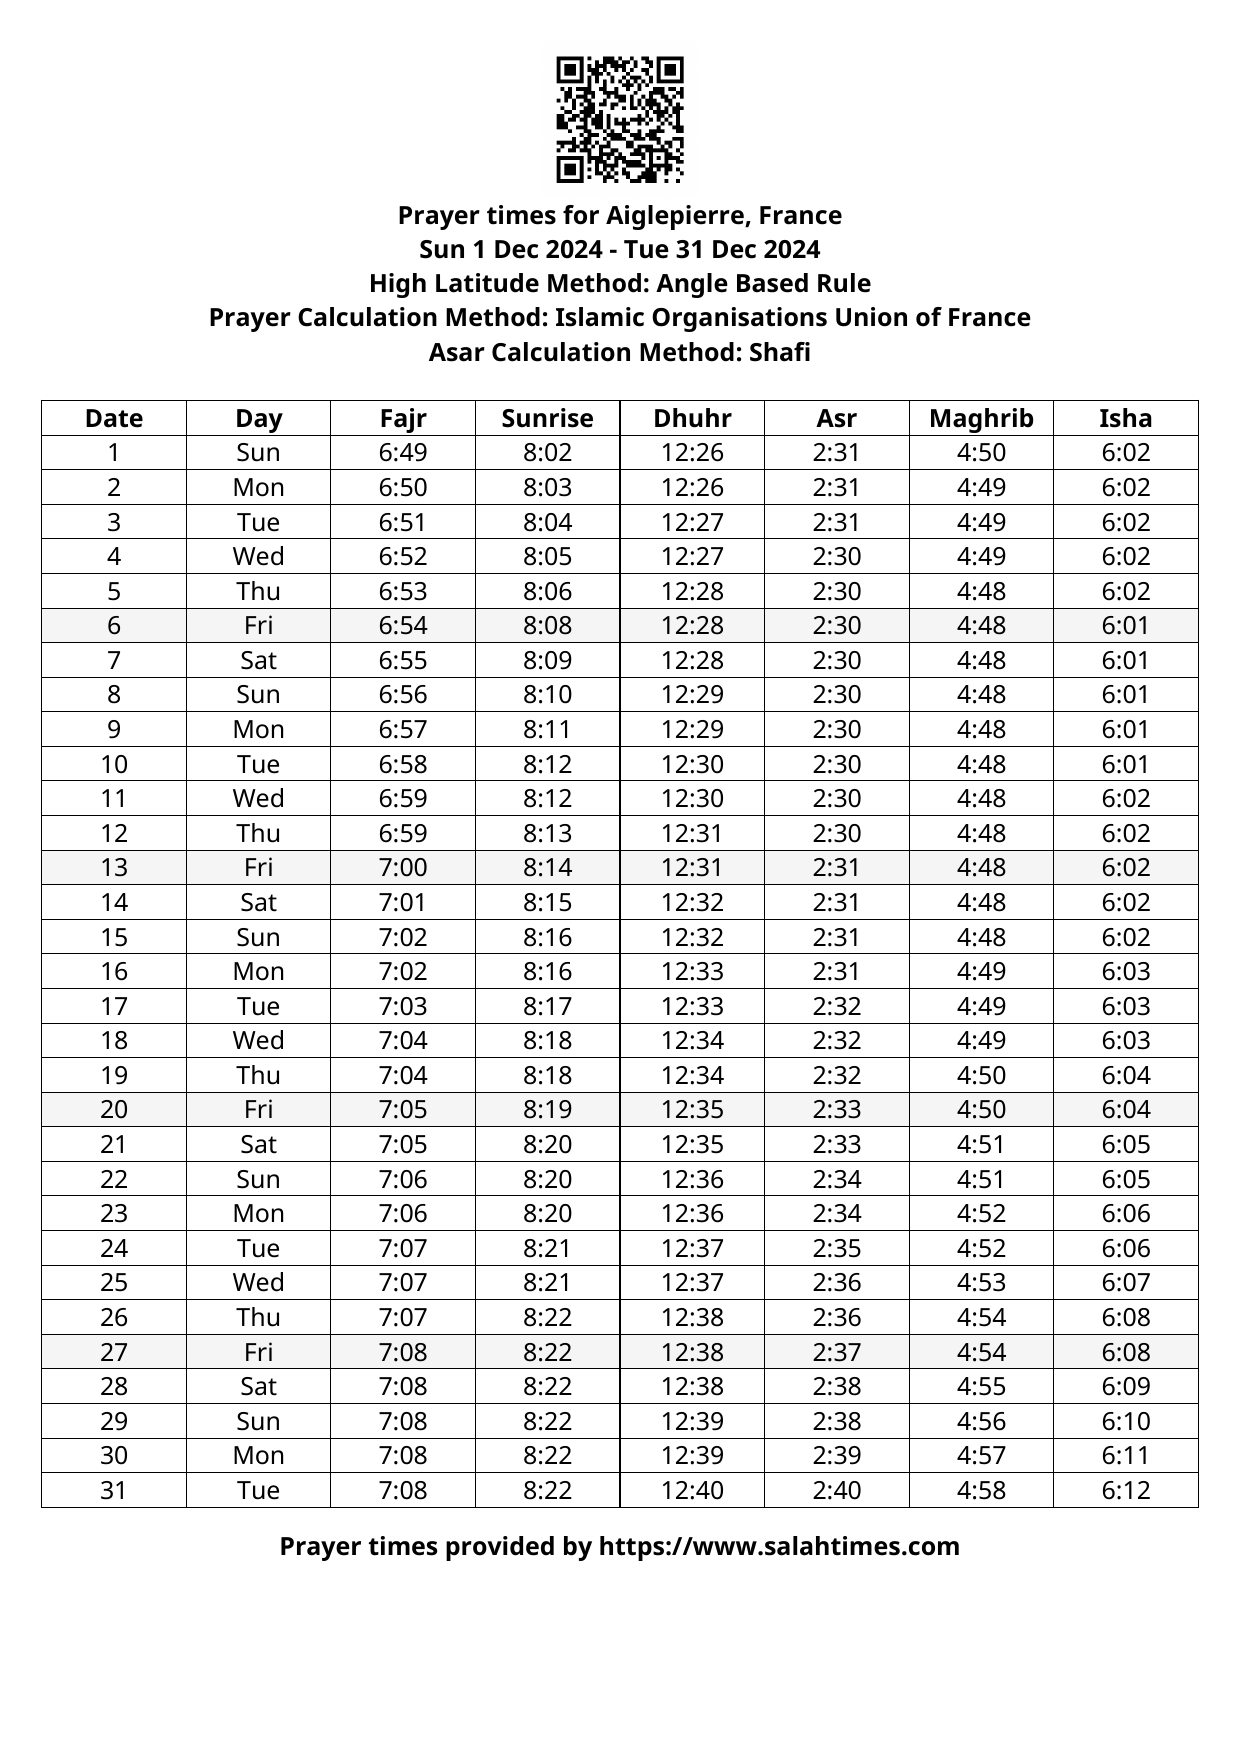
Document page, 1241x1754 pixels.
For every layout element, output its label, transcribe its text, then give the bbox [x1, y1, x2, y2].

table_cell 6:56 [331, 678, 475, 711]
table_cell 8:10 [476, 678, 619, 711]
table_cell 12:39 [621, 1404, 764, 1437]
table_cell 6:01 [1054, 643, 1198, 677]
table_cell Sat [187, 643, 330, 677]
table_cell 12:28 [621, 609, 764, 642]
table_cell 8:12 [476, 747, 619, 780]
table_cell 4:48 [910, 747, 1053, 780]
table_cell 1 [42, 436, 186, 469]
table_cell Sun [187, 436, 330, 469]
table_cell Mon [187, 712, 330, 746]
table_cell 7:00 [331, 851, 475, 884]
table_cell Sat [187, 885, 330, 919]
table_cell 8:22 [476, 1404, 619, 1437]
table_cell Sat [187, 1369, 330, 1403]
table_cell 2:33 [765, 1127, 909, 1161]
text Prayer times for Aiglepierre, France [42, 198, 1198, 232]
table_cell Tue [187, 505, 330, 538]
table_cell 2:31 [765, 505, 909, 538]
table_cell 12:38 [621, 1369, 764, 1403]
table_cell 12 [42, 816, 186, 849]
table_cell Sun [187, 1404, 330, 1437]
table_cell 7:04 [331, 1058, 475, 1092]
table_cell 4:50 [910, 1093, 1053, 1126]
table_cell 12:30 [621, 781, 764, 815]
table_cell 6:01 [1054, 747, 1198, 780]
table_cell 22 [42, 1162, 186, 1195]
table_cell 8:02 [476, 436, 619, 469]
table_cell 4:48 [910, 678, 1053, 711]
table_cell 2:35 [765, 1231, 909, 1264]
table_cell 2:30 [765, 816, 909, 849]
table_cell 2:32 [765, 1024, 909, 1057]
table_cell 2:30 [765, 747, 909, 780]
table_cell 2:32 [765, 989, 909, 1022]
table_cell 11 [42, 781, 186, 815]
table_cell 12:34 [621, 1058, 764, 1092]
table_cell 4:50 [910, 436, 1053, 469]
table_cell 4:55 [910, 1369, 1053, 1403]
table_cell 12:29 [621, 712, 764, 746]
table_cell 12:29 [621, 678, 764, 711]
table_cell 6:08 [1054, 1300, 1198, 1334]
table_cell 6:51 [331, 505, 475, 538]
table_cell 6:02 [1054, 920, 1198, 953]
table_cell 6:09 [1054, 1369, 1198, 1403]
table_cell Fri [187, 851, 330, 884]
table_cell 6:02 [1054, 505, 1198, 538]
table_cell 12:38 [621, 1335, 764, 1368]
table_cell 6:02 [1054, 781, 1198, 815]
table_cell 6:49 [331, 436, 475, 469]
table_cell 19 [42, 1058, 186, 1092]
table_cell 14 [42, 885, 186, 919]
table_cell 4:50 [910, 1058, 1053, 1092]
table_cell 12:39 [621, 1439, 764, 1472]
table_cell 7:01 [331, 885, 475, 919]
table_cell 2:34 [765, 1196, 909, 1230]
table_cell 3 [42, 505, 186, 538]
table_cell 4:56 [910, 1404, 1053, 1437]
table_cell 6:59 [331, 781, 475, 815]
table_cell 2:40 [765, 1473, 909, 1507]
table_cell 15 [42, 920, 186, 953]
table_cell 7:02 [331, 920, 475, 953]
table_cell 6:54 [331, 609, 475, 642]
table_cell 6:03 [1054, 954, 1198, 988]
table_header Maghrib [910, 401, 1053, 434]
table_cell 6:59 [331, 816, 475, 849]
table_cell 30 [42, 1439, 186, 1472]
table_cell 12:27 [621, 505, 764, 538]
table_cell 17 [42, 989, 186, 1022]
table_cell 6:58 [331, 747, 475, 780]
table_cell 8:22 [476, 1335, 619, 1368]
table_cell 8:13 [476, 816, 619, 849]
table_cell 8:18 [476, 1024, 619, 1057]
table_cell 12:26 [621, 470, 764, 504]
table_cell 12:35 [621, 1093, 764, 1126]
table_cell 12:35 [621, 1127, 764, 1161]
table_cell 8:11 [476, 712, 619, 746]
table_cell 2:36 [765, 1266, 909, 1299]
table_cell 6:01 [1054, 712, 1198, 746]
table_cell 8:20 [476, 1196, 619, 1230]
table_cell 7 [42, 643, 186, 677]
table_cell 4:48 [910, 574, 1053, 607]
table_cell 2:30 [765, 712, 909, 746]
table_cell 8:20 [476, 1127, 619, 1161]
table_cell 6:02 [1054, 885, 1198, 919]
table_cell 6:02 [1054, 470, 1198, 504]
table_cell 4:58 [910, 1473, 1053, 1507]
text Prayer Calculation Method: Islamic Organisations Union of France [42, 300, 1198, 334]
table_cell Mon [187, 1439, 330, 1472]
table_cell 26 [42, 1300, 186, 1334]
table_cell 6:10 [1054, 1404, 1198, 1437]
table_cell 4:49 [910, 470, 1053, 504]
table_cell Sun [187, 1162, 330, 1195]
table_cell 2:31 [765, 920, 909, 953]
table_cell 7:08 [331, 1369, 475, 1403]
table_header Day [187, 401, 330, 434]
table_cell 8:14 [476, 851, 619, 884]
table_cell 8:22 [476, 1369, 619, 1403]
table_cell 4:48 [910, 851, 1053, 884]
table_cell 4:54 [910, 1300, 1053, 1334]
table_cell 6:05 [1054, 1127, 1198, 1161]
table_cell 13 [42, 851, 186, 884]
table_cell 8:12 [476, 781, 619, 815]
table_cell 12:36 [621, 1162, 764, 1195]
table_cell 6:50 [331, 470, 475, 504]
table_cell 9 [42, 712, 186, 746]
table_cell 6:02 [1054, 851, 1198, 884]
table_cell 8:22 [476, 1439, 619, 1472]
table_cell 12:40 [621, 1473, 764, 1507]
table_cell 4:51 [910, 1162, 1053, 1195]
table_cell 12:32 [621, 920, 764, 953]
table_cell 7:05 [331, 1093, 475, 1126]
table_cell 8:15 [476, 885, 619, 919]
table_cell 7:07 [331, 1266, 475, 1299]
table_cell Wed [187, 1024, 330, 1057]
table_cell 2:30 [765, 781, 909, 815]
table_cell 2:31 [765, 885, 909, 919]
table_cell 12:28 [621, 574, 764, 607]
table_cell 2:38 [765, 1404, 909, 1437]
table_cell 6:05 [1054, 1162, 1198, 1195]
table_cell 4:54 [910, 1335, 1053, 1368]
table_cell 8:04 [476, 505, 619, 538]
table_cell 8:16 [476, 954, 619, 988]
table_cell 6:03 [1054, 989, 1198, 1022]
table_cell 8:09 [476, 643, 619, 677]
table_cell 12:31 [621, 816, 764, 849]
table_cell 12:33 [621, 954, 764, 988]
table_cell Sat [187, 1127, 330, 1161]
table_cell Tue [187, 747, 330, 780]
table_cell 6:02 [1054, 539, 1198, 573]
table_cell 12:33 [621, 989, 764, 1022]
table_cell Wed [187, 539, 330, 573]
table_cell 4:57 [910, 1439, 1053, 1472]
table_cell 21 [42, 1127, 186, 1161]
table_cell 2:37 [765, 1335, 909, 1368]
table_cell 8:06 [476, 574, 619, 607]
table_cell 2:39 [765, 1439, 909, 1472]
table_cell 2:30 [765, 609, 909, 642]
table_cell 7:03 [331, 989, 475, 1022]
table_cell 7:06 [331, 1196, 475, 1230]
table_cell 23 [42, 1196, 186, 1230]
table_cell 8:17 [476, 989, 619, 1022]
table_cell 12:28 [621, 643, 764, 677]
table_header Asr [765, 401, 909, 434]
table_cell 2:36 [765, 1300, 909, 1334]
table_cell Thu [187, 1058, 330, 1092]
table_cell 8:18 [476, 1058, 619, 1092]
table_cell 7:07 [331, 1231, 475, 1264]
table_cell 8:20 [476, 1162, 619, 1195]
table_cell 12:37 [621, 1231, 764, 1264]
table_cell 6 [42, 609, 186, 642]
table_cell 8:22 [476, 1300, 619, 1334]
table_cell 12:38 [621, 1300, 764, 1334]
table_cell Sun [187, 920, 330, 953]
table_cell 2:30 [765, 574, 909, 607]
table_cell 6:12 [1054, 1473, 1198, 1507]
table_cell 8:05 [476, 539, 619, 573]
text Sun 1 Dec 2024 - Tue 31 Dec 2024 [42, 232, 1198, 266]
table_cell 29 [42, 1404, 186, 1437]
table_cell 2:31 [765, 851, 909, 884]
table_cell 7:04 [331, 1024, 475, 1057]
table_cell 7:08 [331, 1404, 475, 1437]
table_cell 4:48 [910, 643, 1053, 677]
table_cell 12:26 [621, 436, 764, 469]
table_cell 4:48 [910, 816, 1053, 849]
table_cell 6:01 [1054, 678, 1198, 711]
table_cell 16 [42, 954, 186, 988]
table_cell 5 [42, 574, 186, 607]
table_cell Thu [187, 574, 330, 607]
table_cell 2:30 [765, 643, 909, 677]
text Asar Calculation Method: Shafi [42, 334, 1198, 368]
table_cell 6:03 [1054, 1024, 1198, 1057]
table_cell Tue [187, 1473, 330, 1507]
table_cell 8 [42, 678, 186, 711]
table_cell 12:27 [621, 539, 764, 573]
table_cell 4:49 [910, 505, 1053, 538]
table_cell 31 [42, 1473, 186, 1507]
table_cell 6:07 [1054, 1266, 1198, 1299]
table_cell 10 [42, 747, 186, 780]
table_cell 2:38 [765, 1369, 909, 1403]
table_cell 4:51 [910, 1127, 1053, 1161]
table_cell 7:02 [331, 954, 475, 988]
table_cell 2:31 [765, 436, 909, 469]
table_cell 6:08 [1054, 1335, 1198, 1368]
table_cell 12:30 [621, 747, 764, 780]
table_cell 6:02 [1054, 436, 1198, 469]
table_cell 27 [42, 1335, 186, 1368]
table_cell 4:48 [910, 781, 1053, 815]
table_cell 12:32 [621, 885, 764, 919]
table_cell Fri [187, 609, 330, 642]
table_cell 4:48 [910, 885, 1053, 919]
table_cell 25 [42, 1266, 186, 1299]
table_cell 6:55 [331, 643, 475, 677]
table_cell 7:08 [331, 1473, 475, 1507]
table_header Fajr [331, 401, 475, 434]
table_cell 2:30 [765, 539, 909, 573]
table_cell Tue [187, 989, 330, 1022]
picture [542, 41, 699, 198]
table_cell 4:52 [910, 1231, 1053, 1264]
table_cell 4 [42, 539, 186, 573]
table_cell Fri [187, 1093, 330, 1126]
table_cell 7:08 [331, 1335, 475, 1368]
table_cell Wed [187, 1266, 330, 1299]
table_cell Wed [187, 781, 330, 815]
table_header Date [42, 401, 186, 434]
table_cell 4:49 [910, 954, 1053, 988]
table_cell 20 [42, 1093, 186, 1126]
table_cell 6:57 [331, 712, 475, 746]
table_cell 6:52 [331, 539, 475, 573]
table_cell 4:52 [910, 1196, 1053, 1230]
table_cell 6:06 [1054, 1231, 1198, 1264]
table_cell 8:21 [476, 1266, 619, 1299]
table_cell 4:48 [910, 712, 1053, 746]
table_cell Mon [187, 470, 330, 504]
table_header Isha [1054, 401, 1198, 434]
table_cell Mon [187, 1196, 330, 1230]
table_cell Thu [187, 1300, 330, 1334]
table_cell 6:01 [1054, 609, 1198, 642]
table_cell 12:36 [621, 1196, 764, 1230]
table_header Dhuhr [621, 401, 764, 434]
table_cell 8:08 [476, 609, 619, 642]
table_cell 6:02 [1054, 574, 1198, 607]
table_cell 2 [42, 470, 186, 504]
table_cell 4:48 [910, 609, 1053, 642]
table_cell 6:11 [1054, 1439, 1198, 1472]
table_cell 6:06 [1054, 1196, 1198, 1230]
table_cell 6:02 [1054, 816, 1198, 849]
table_cell Sun [187, 678, 330, 711]
table_cell 18 [42, 1024, 186, 1057]
table_cell 7:07 [331, 1300, 475, 1334]
text Prayer times provided by https://www.salahtimes.com [42, 1528, 1198, 1563]
table_cell 8:19 [476, 1093, 619, 1126]
table_cell 4:53 [910, 1266, 1053, 1299]
table_cell 4:49 [910, 539, 1053, 573]
table_cell 8:03 [476, 470, 619, 504]
table_cell 12:34 [621, 1024, 764, 1057]
table_cell 8:16 [476, 920, 619, 953]
table_cell 28 [42, 1369, 186, 1403]
table_cell 7:06 [331, 1162, 475, 1195]
table_cell 2:31 [765, 954, 909, 988]
table_cell 6:04 [1054, 1058, 1198, 1092]
table_cell 2:33 [765, 1093, 909, 1126]
table_cell 24 [42, 1231, 186, 1264]
table_cell 6:04 [1054, 1093, 1198, 1126]
table_header Sunrise [476, 401, 619, 434]
table_cell Tue [187, 1231, 330, 1264]
table_cell 2:31 [765, 470, 909, 504]
table_cell 7:05 [331, 1127, 475, 1161]
table_cell 12:31 [621, 851, 764, 884]
table_cell 4:49 [910, 1024, 1053, 1057]
table_cell Thu [187, 816, 330, 849]
text High Latitude Method: Angle Based Rule [42, 266, 1198, 300]
table_cell 12:37 [621, 1266, 764, 1299]
table_cell 4:48 [910, 920, 1053, 953]
table_cell Mon [187, 954, 330, 988]
table_cell 2:32 [765, 1058, 909, 1092]
table_cell 2:30 [765, 678, 909, 711]
table_cell 2:34 [765, 1162, 909, 1195]
table_cell Fri [187, 1335, 330, 1368]
table_cell 8:21 [476, 1231, 619, 1264]
table_cell 4:49 [910, 989, 1053, 1022]
table_cell 7:08 [331, 1439, 475, 1472]
table_cell 6:53 [331, 574, 475, 607]
table_cell 8:22 [476, 1473, 619, 1507]
